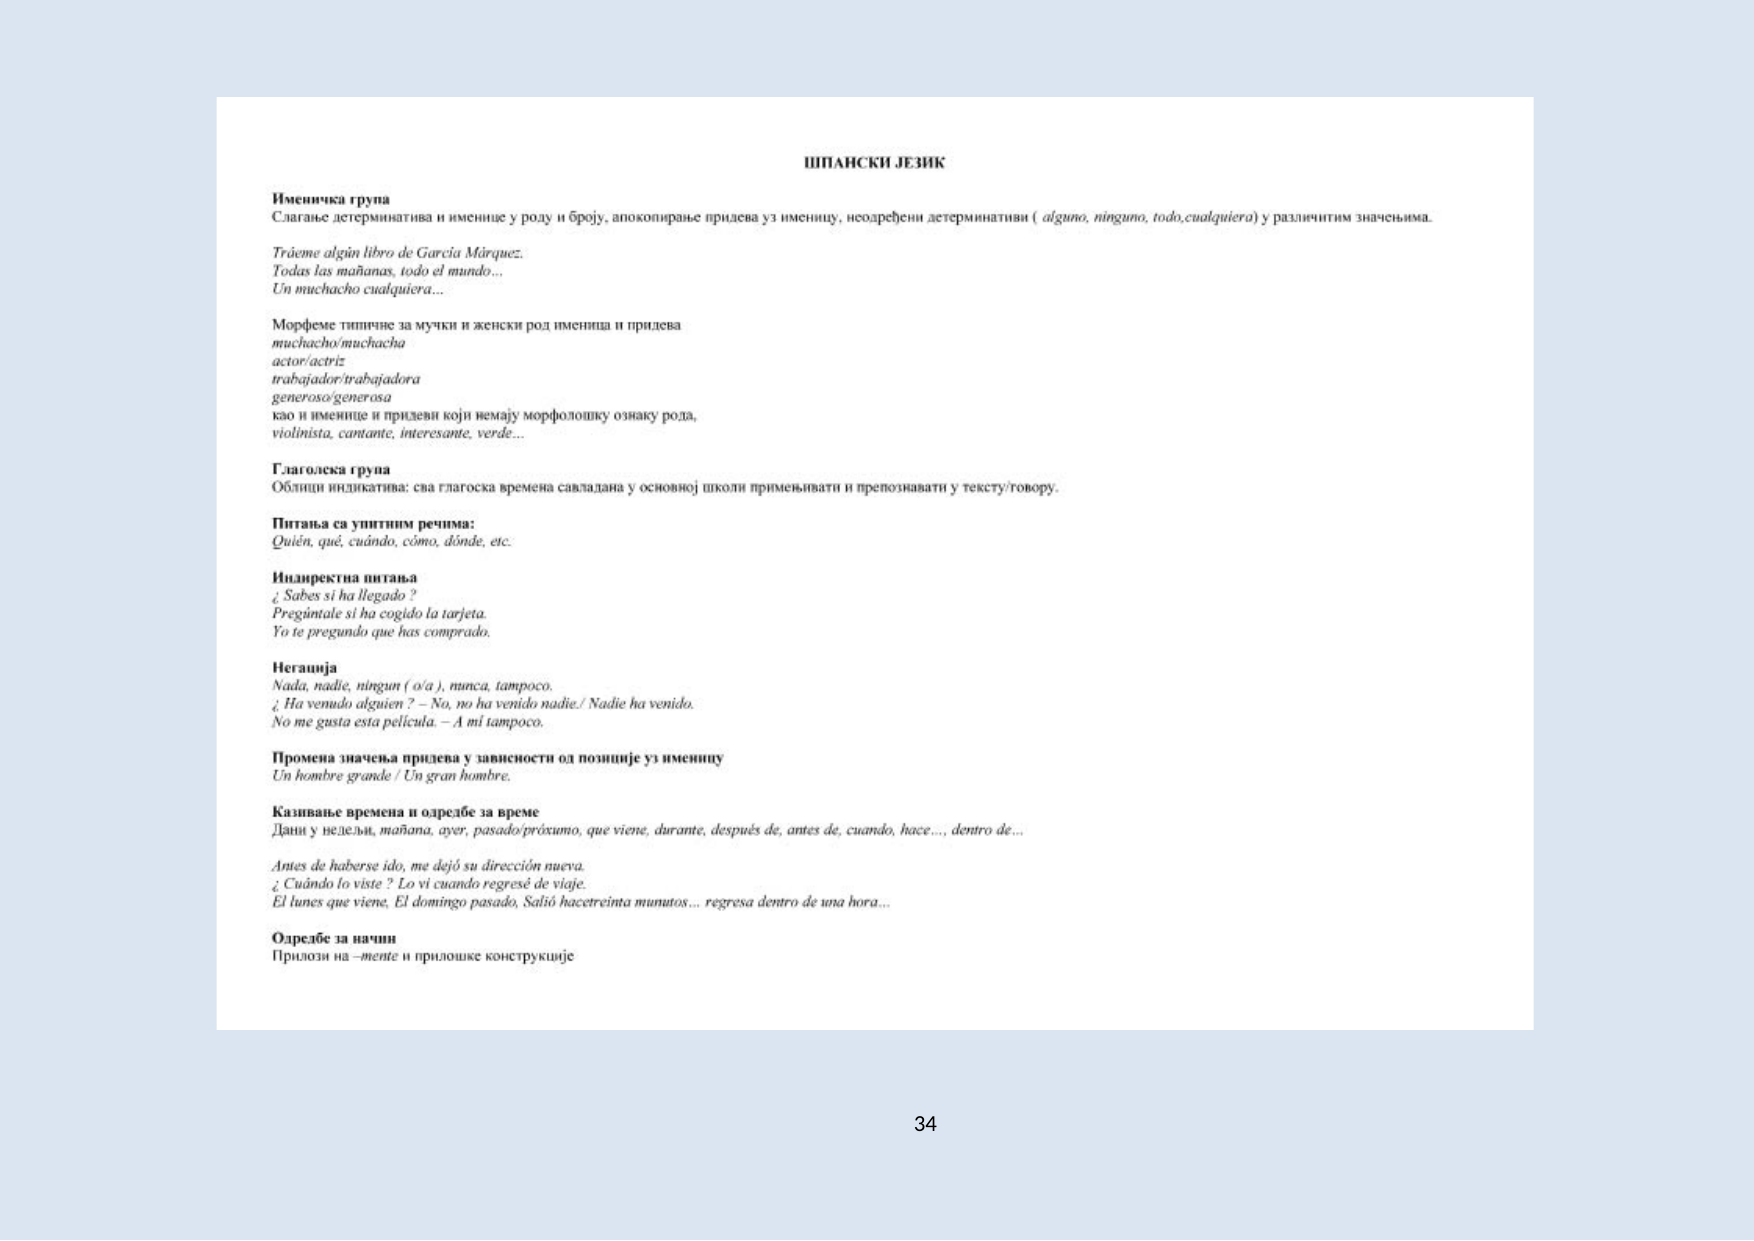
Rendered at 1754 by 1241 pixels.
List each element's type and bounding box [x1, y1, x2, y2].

picture [216, 97, 1534, 1030]
